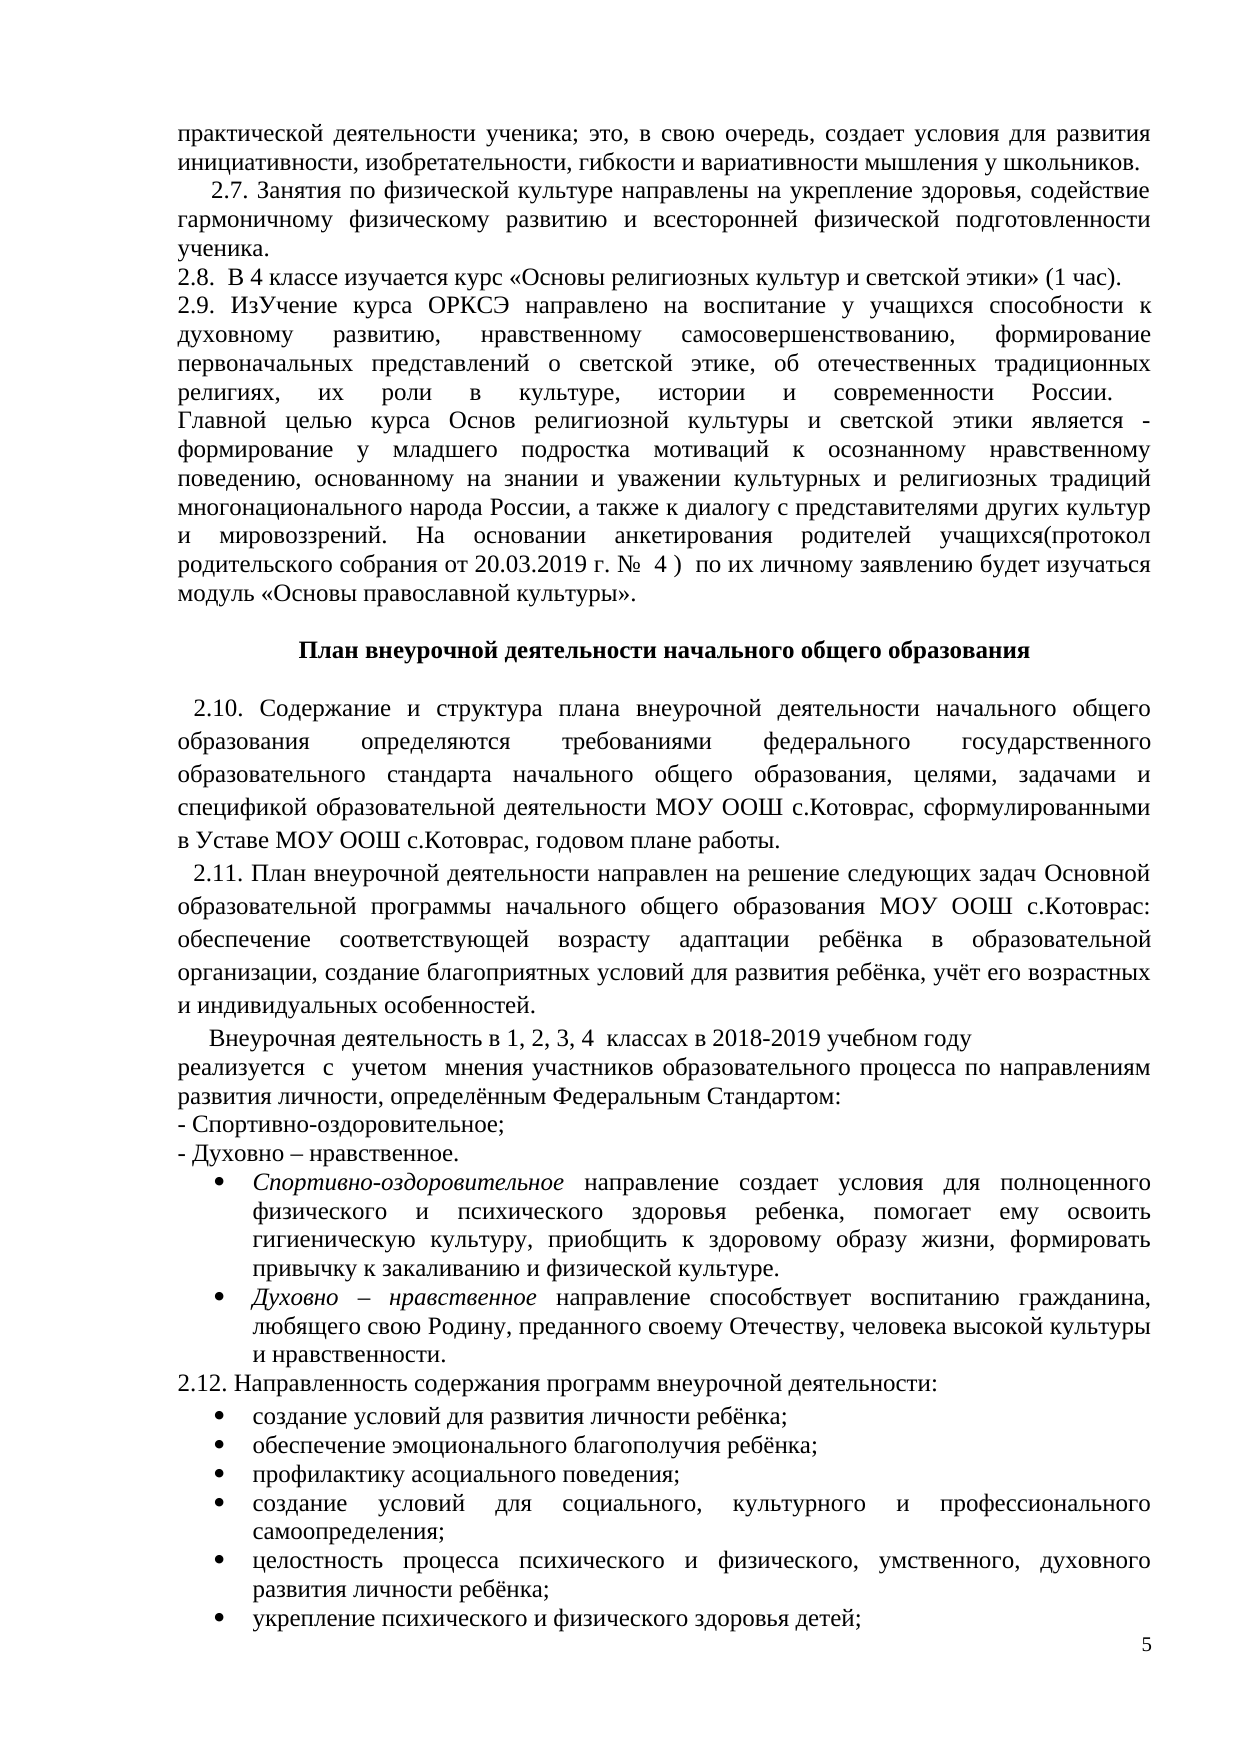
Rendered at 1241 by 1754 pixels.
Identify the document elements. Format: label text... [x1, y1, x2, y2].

text - Спортивно-оздоровительное; [177, 1109, 1152, 1138]
text 2.10. Содержание и структура плана внеурочной деятельности начального общего образования определяются требованиями федерального государственного образовательного стандарта начального общего образования, целями, задачами и спецификой образовательной деятельности МОУ ООШ с.Котоврас, сформулированными в Уставе МОУ ООШ с.Котоврас, годовом плане работы. [177, 693, 1152, 854]
list укрепление психического и физического здоровья детей; [215, 1603, 1152, 1631]
list целостность процесса психического и физического, умственного, духовного развития личности ребёнка; [215, 1545, 1152, 1603]
text План внеурочной деятельности начального общего образования [177, 636, 1152, 664]
list Спортивно-оздоровительное направление создает условия для полноценного физического и психического здоровья ребенка, помогает ему освоить гигиеническую культуру, приобщить к здоровому образу жизни, формировать привычку к закаливанию и физической культуре. [215, 1167, 1152, 1282]
list создание условий для развития личности ребёнка; [215, 1401, 1152, 1430]
text Внеурочная деятельность в 1, 2, 3, 4 классах в 2018-2019 учебном году [177, 1023, 1152, 1052]
text 2.11. План внеурочной деятельности направлен на решение следующих задач Основной образовательной программы начального общего образования МОУ ООШ с.Котоврас: обеспечение соответствующей возрасту адаптации ребёнка в образовательной организации, создание благоприятных условий для развития ребёнка, учёт его возрастных и индивидуальных особенностей. [177, 858, 1152, 1019]
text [177, 118, 1152, 176]
text 2.8. В 4 классе изучается курс «Основы религиозных культур и светской этики» (1 час). [177, 262, 1152, 291]
list создание условий для социального, культурного и профессионального самоопределения; [215, 1488, 1152, 1545]
text 2.7. Занятия по физической культуре направлены на укрепление здоровья, содействие гармоничному физическому развитию и всесторонней физической подготовленности ученика. [177, 176, 1152, 262]
list профилактику асоциального поведения; [215, 1459, 1152, 1488]
text 2.12. Направленность содержания программ внеурочной деятельности: [177, 1368, 1152, 1397]
text реализуется с учетом мнения участников образовательного процесса по направлениям развития личности, определённым Федеральным Стандартом: [177, 1052, 1152, 1109]
text 2.9. ИзУчение курса ОРКСЭ направлено на воспитание у учащихся способности к духовному развитию, нравственному самосовершенствованию, формирование первоначальных представлений о светской этике, об отечественных традиционных религиях, их роли в культуре, истории и современности России. Главной целью курса Основ религиозной культуры и светской этики является - формирование у младшего подростка мотиваций к осознанному нравственному поведению, основанному на знании и уважении культурных и религиозных традиций многонационального народа России, а также к диалогу с представителями других культур и мировоззрений. На основании анкетирования родителей учащихся(протокол родительского собрания от 20.03.2019 г. № 4 ) по их личному заявлению будет изучаться модуль «Основы православной культуры». [177, 291, 1152, 607]
list обеспечение эмоционального благополучия ребёнка; [215, 1430, 1152, 1459]
text - Духовно – нравственное. [177, 1138, 1152, 1167]
list Духовно – нравственное направление способствует воспитанию гражданина, любящего свою Родину, преданного своему Отечеству, человека высокой культуры и нравственности. [215, 1282, 1152, 1368]
